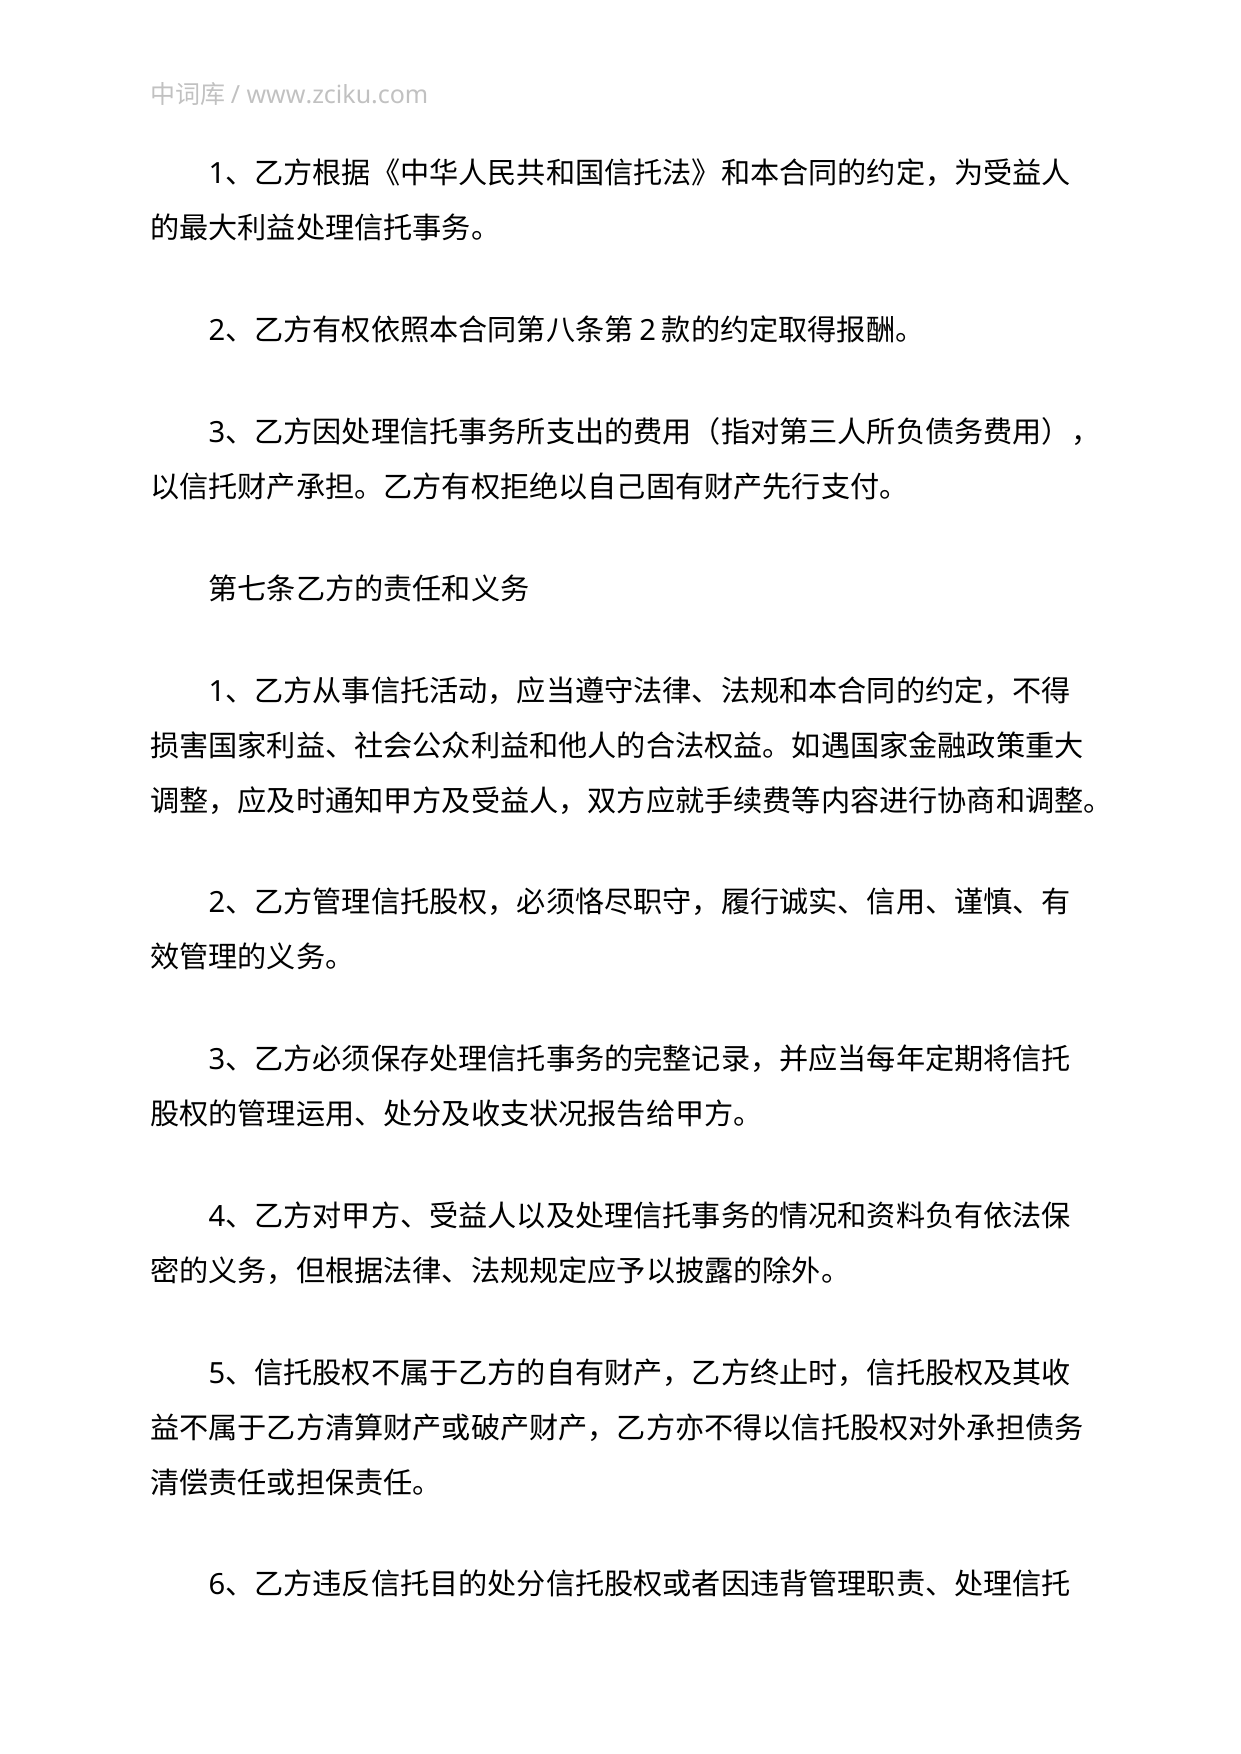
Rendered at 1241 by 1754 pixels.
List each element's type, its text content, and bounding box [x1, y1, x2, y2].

text 1、乙方从事信托活动，应当遵守法律、法规和本合同的约定，不得损害国家利益、社会公众利益和他人的合法权益。如遇国家金融政策重大调整，应及时通知甲方及受益人，双方应就手续费等内容进行协商和调整。 [150, 667, 1090, 819]
text 1、乙方根据《中华人民共和国信托法》和本合同的约定，为受益人的最大利益处理信托事务。 [150, 150, 1090, 247]
text 5、信托股权不属于乙方的自有财产，乙方终止时，信托股权及其收益不属于乙方清算财产或破产财产，乙方亦不得以信托股权对外承担债务清偿责任或担保责任。 [150, 1349, 1090, 1501]
text 2、乙方管理信托股权，必须恪尽职守，履行诚实、信用、谨慎、有效管理的义务。 [150, 879, 1090, 976]
text 4、乙方对甲方、受益人以及处理信托事务的情况和资料负有依法保密的义务，但根据法律、法规规定应予以披露的除外。 [150, 1192, 1090, 1290]
text 2、乙方有权依照本合同第八条第2款的约定取得报酬。 [150, 307, 1090, 349]
text 3、乙方因处理信托事务所支出的费用（指对第三人所负债务费用），以信托财产承担。乙方有权拒绝以自己固有财产先行支付。 [150, 409, 1090, 506]
text 3、乙方必须保存处理信托事务的完整记录，并应当每年定期将信托股权的管理运用、处分及收支状况报告给甲方。 [150, 1036, 1090, 1133]
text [150, 1561, 1090, 1603]
text 第七条乙方的责任和义务 [150, 566, 1090, 608]
